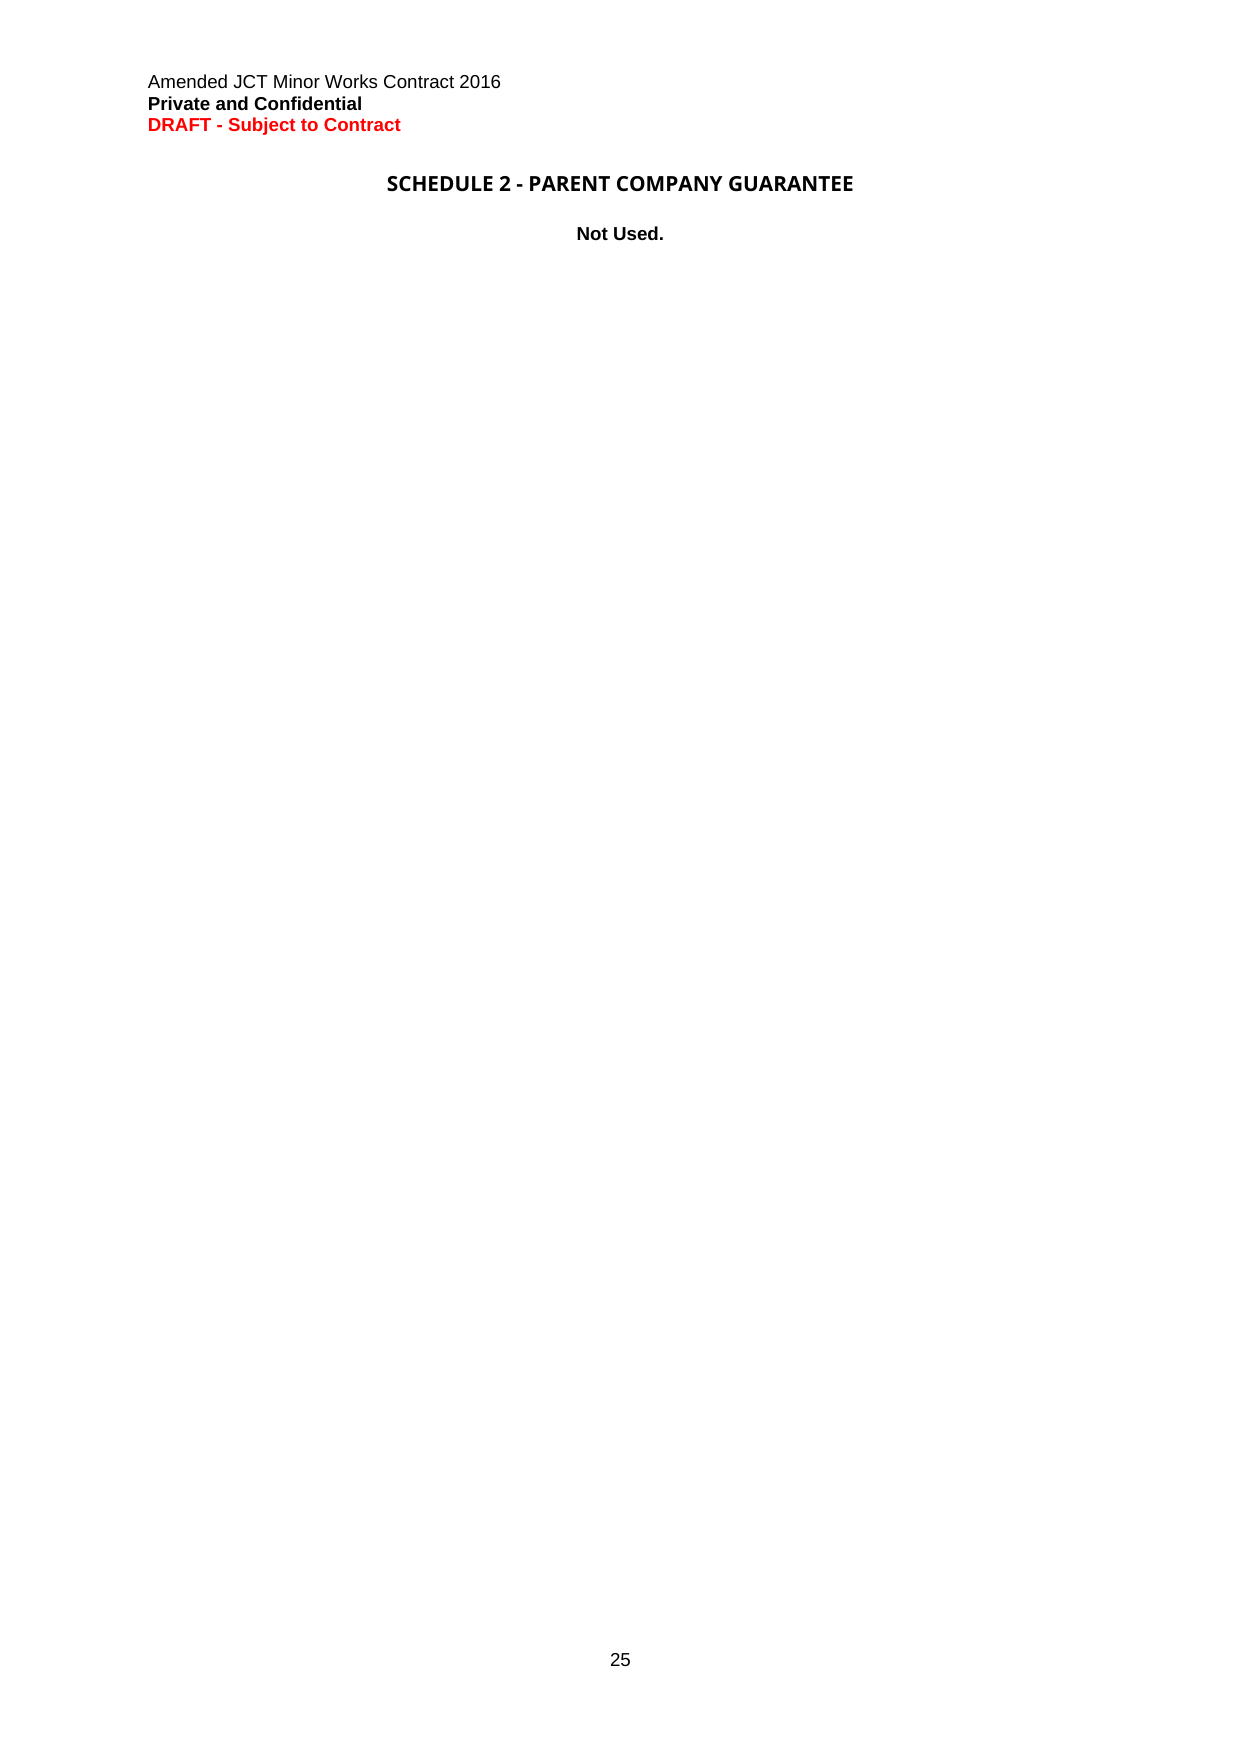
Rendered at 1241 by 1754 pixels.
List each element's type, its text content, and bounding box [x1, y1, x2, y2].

subtitle Not Used. [148, 223, 1092, 244]
subtitle Schedule 2 - Parent Company Guarantee [148, 169, 1092, 198]
